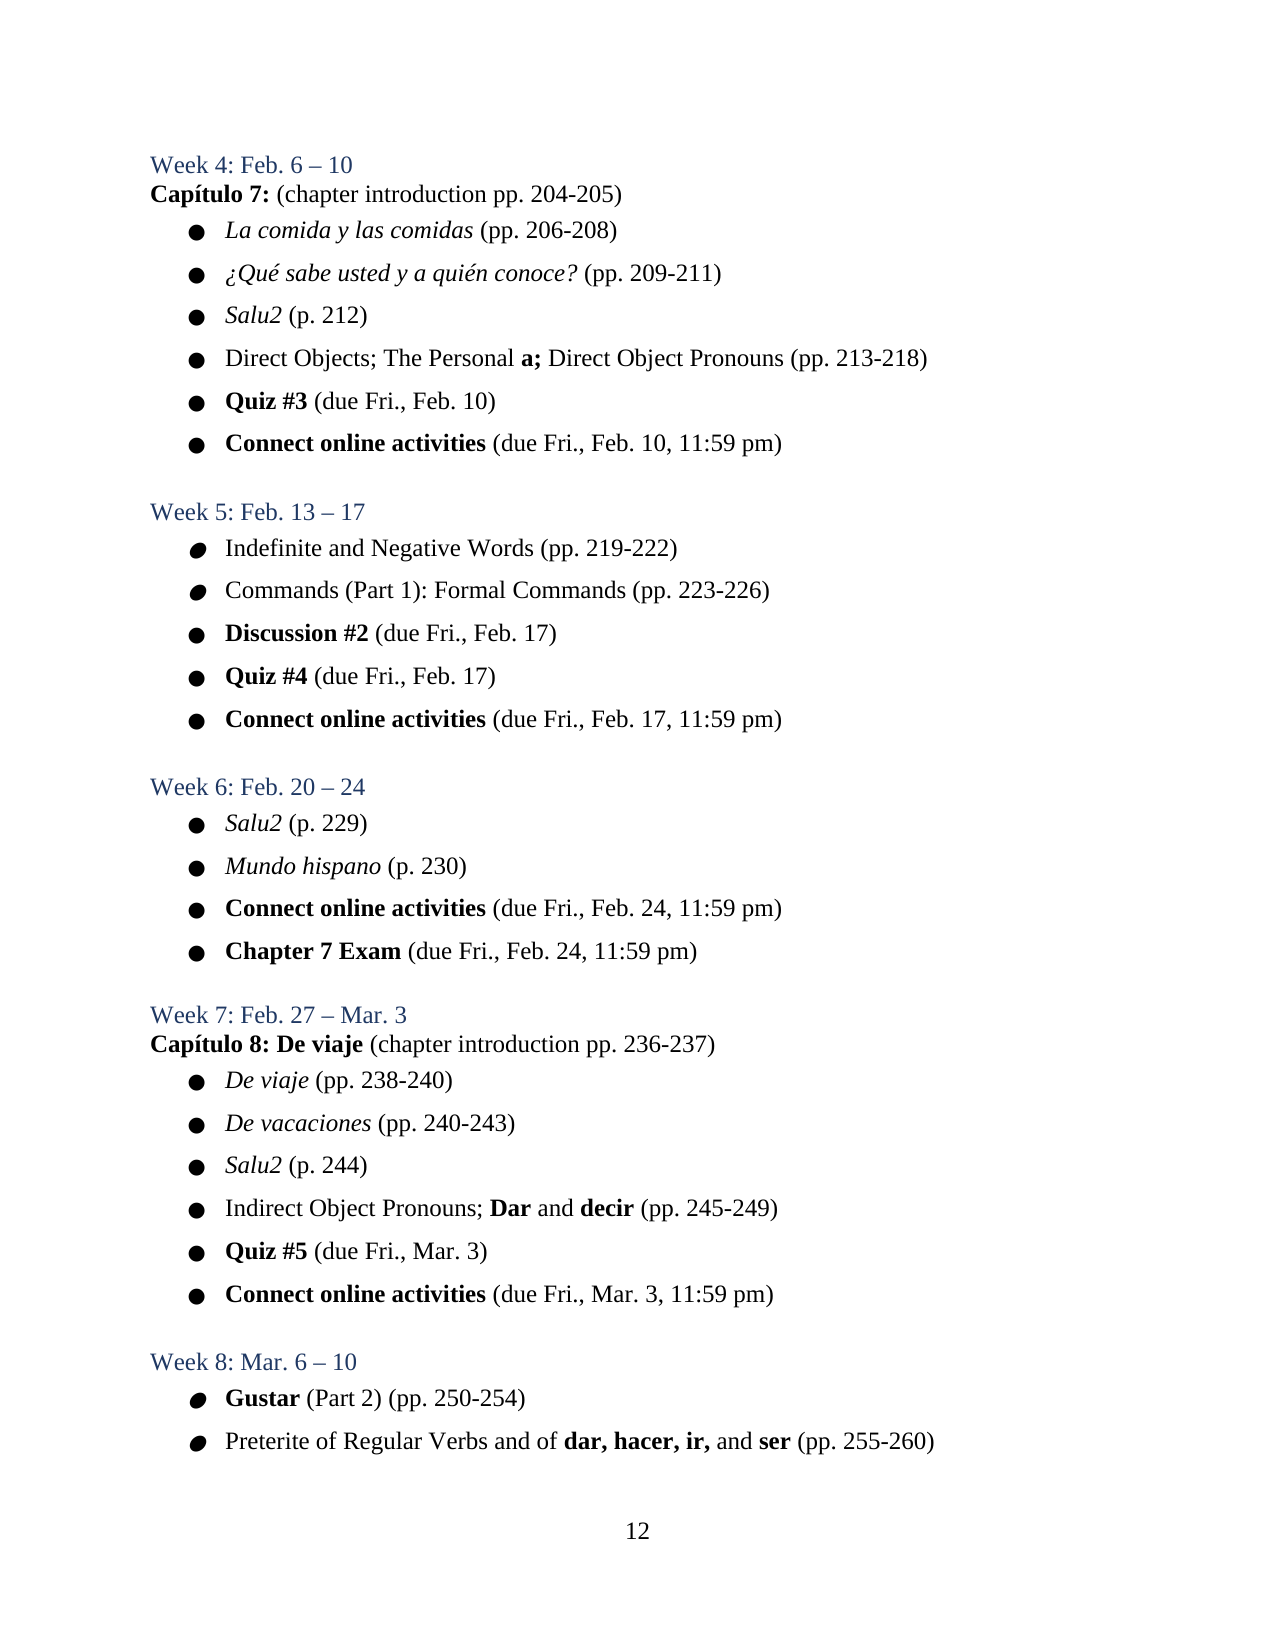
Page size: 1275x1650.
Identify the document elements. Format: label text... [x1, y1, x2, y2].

list Connect online activities (due Fri., Feb. 24, 11:59 pm) [187, 886, 1125, 929]
text Week 7: Feb. 27 – Mar. 3 [150, 1000, 1125, 1029]
list Salu2 (p. 212) [187, 293, 1125, 336]
text Week 8: Mar. 6 – 10 [150, 1347, 1125, 1376]
list Gustar (Part 2) (pp. 250-254) [187, 1376, 1125, 1418]
list Salu2 (p. 229) [187, 801, 1125, 843]
list De vacaciones (pp. 240-243) [187, 1100, 1125, 1143]
list Direct Objects; The Personal a; Direct Object Pronouns (pp. 213-218) [187, 336, 1125, 378]
list Quiz #3 (due Fri., Feb. 10) [187, 378, 1125, 421]
list Connect online activities (due Fri., Feb. 10, 11:59 pm) [187, 421, 1125, 464]
list Indefinite and Negative Words (pp. 219-222) [187, 525, 1125, 568]
list Preterite of Regular Verbs and of dar, hacer, ir, and ser (pp. 255-260) [187, 1418, 1125, 1461]
list Connect online activities (due Fri., Mar. 3, 11:59 pm) [187, 1271, 1125, 1314]
text Week 5: Feb. 13 – 17 [150, 497, 1125, 525]
list De viaje (pp. 238-240) [187, 1058, 1125, 1100]
list Quiz #5 (due Fri., Mar. 3) [187, 1228, 1125, 1271]
list Chapter 7 Exam (due Fri., Feb. 24, 11:59 pm) [187, 929, 1125, 971]
list Indirect Object Pronouns; Dar and decir (pp. 245-249) [187, 1186, 1125, 1228]
list La comida y las comidas (pp. 206-208) [187, 207, 1125, 250]
text Week 4: Feb. 6 – 10 [150, 150, 1125, 179]
list Mundo hispano (p. 230) [187, 843, 1125, 886]
list Salu2 (p. 244) [187, 1143, 1125, 1186]
list ¿Qué sabe usted y a quién conoce? (pp. 209-211) [187, 250, 1125, 293]
list Commands (Part 1): Formal Commands (pp. 223-226) [187, 568, 1125, 611]
list Quiz #4 (due Fri., Feb. 17) [187, 653, 1125, 696]
list Connect online activities (due Fri., Feb. 17, 11:59 pm) [187, 696, 1125, 739]
text Capítulo 7: (chapter introduction pp. 204-205) [150, 179, 1125, 207]
text Week 6: Feb. 20 – 24 [150, 772, 1125, 801]
list Discussion #2 (due Fri., Feb. 17) [187, 611, 1125, 653]
text Capítulo 8: De viaje (chapter introduction pp. 236-237) [150, 1029, 1125, 1058]
